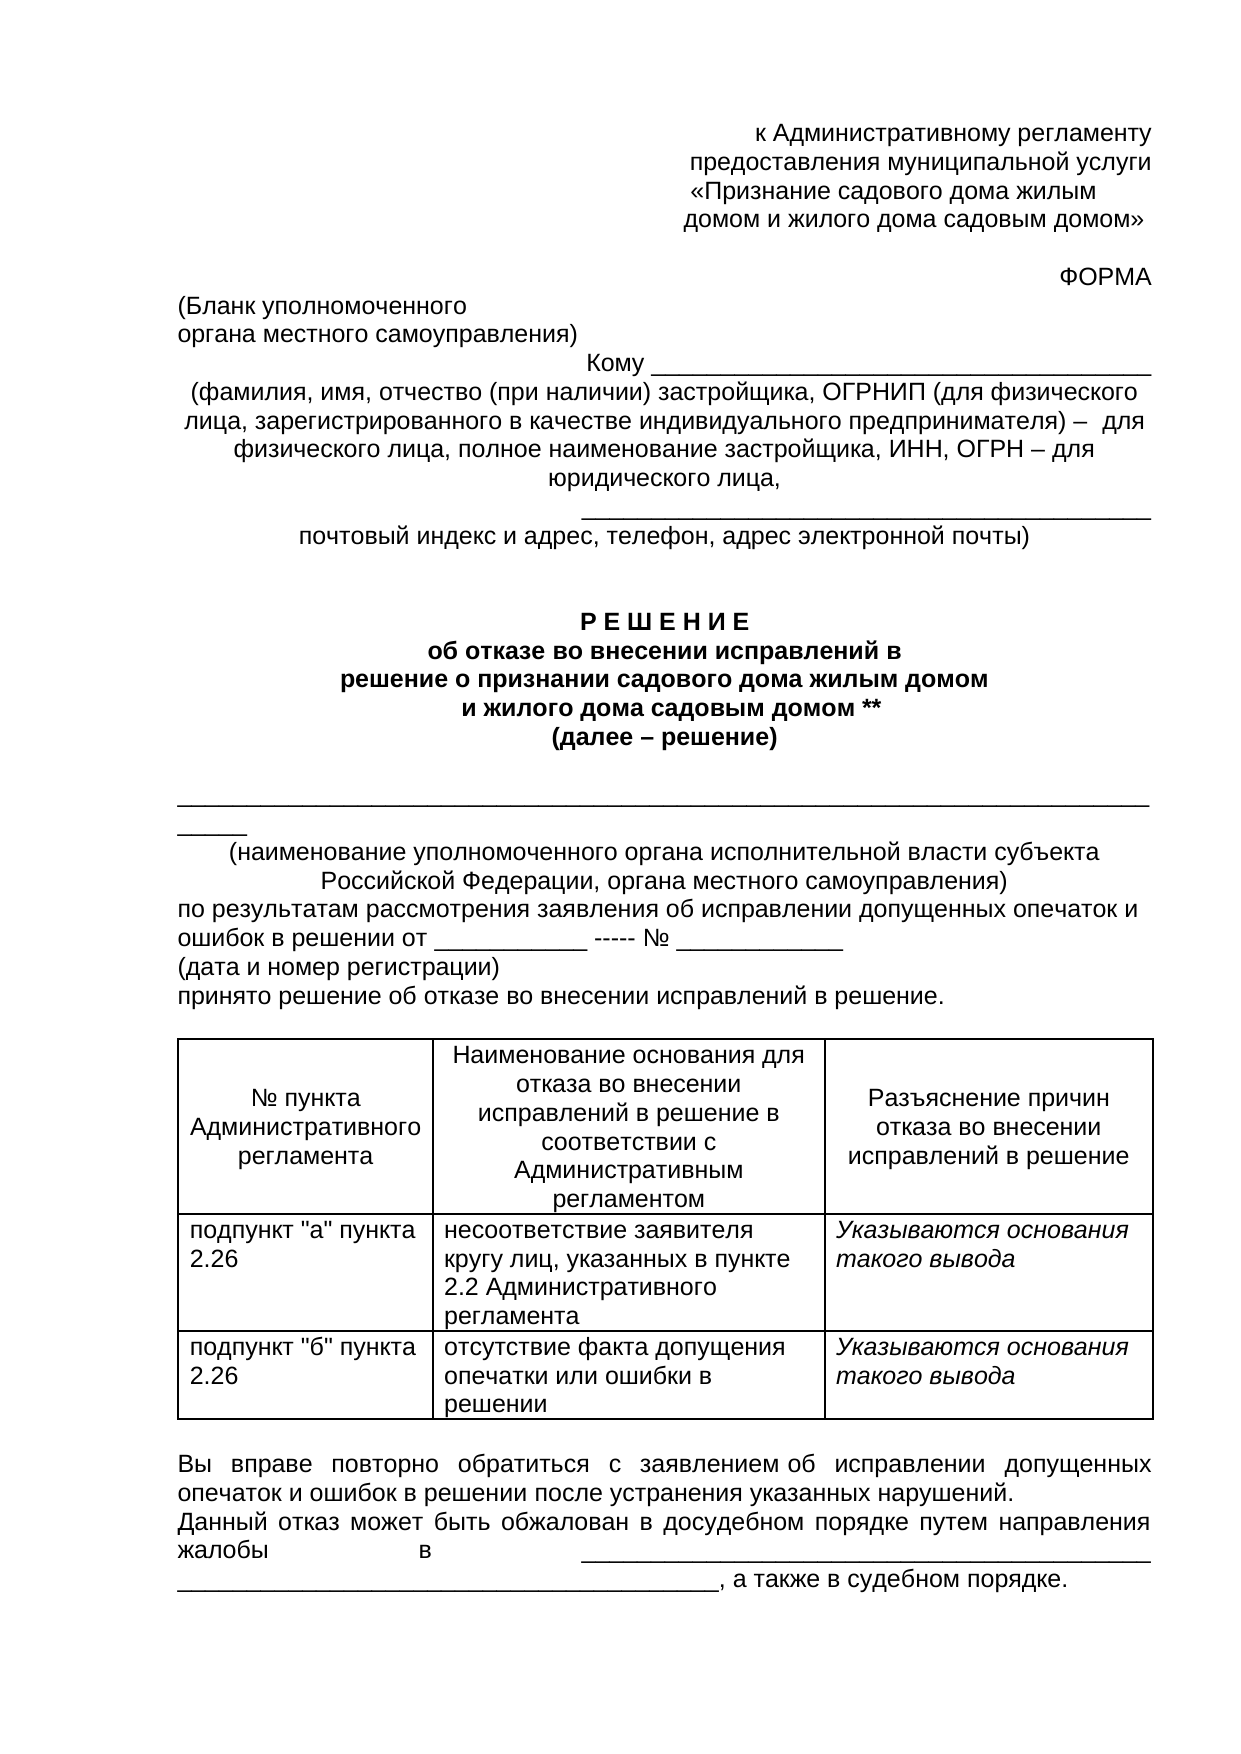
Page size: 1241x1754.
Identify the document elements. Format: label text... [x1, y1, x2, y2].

text принято решение об отказе во внесении исправлений в решение. [177, 981, 1152, 1009]
text и жилого дома садовым домом ** [177, 693, 1152, 722]
table_header № пункта Административного регламента [179, 1040, 432, 1213]
text _________________________________________ [177, 492, 1152, 521]
table_cell Указываются основания такого вывода [826, 1332, 1152, 1418]
table_header Наименование основания для отказа во внесении исправлений в решение в соответствии с Административным регламентом [434, 1040, 824, 1213]
text (наименование уполномоченного органа исполнительной власти субъекта Российской Федерации, органа местного самоуправления) [177, 837, 1152, 894]
text домом и жилого дома садовым домом» [177, 204, 1152, 233]
text ___________________________________________________________________________ [177, 779, 1152, 837]
text к Административному регламенту [177, 118, 1152, 147]
text «Признание садового дома жилым [177, 176, 1152, 204]
text ФОРМА [177, 262, 1152, 291]
text почтовый индекс и адрес, телефон, адрес электронной почты) [177, 521, 1152, 549]
table_header Разъяснение причин отказа во внесении исправлений в решение [826, 1040, 1152, 1213]
text Кому ____________________________________ [177, 348, 1152, 377]
text предоставления муниципальной услуги [177, 147, 1152, 176]
text (Бланк уполномоченного органа местного самоуправления) [177, 291, 1152, 348]
text Р Е Ш Е Н И Е [177, 607, 1152, 636]
table_cell отсутствие факта допущения опечатки или ошибки в решении [434, 1332, 824, 1418]
table_cell подпункт "б" пункта 2.26 [179, 1332, 432, 1418]
text по результатам рассмотрения заявления об исправлении допущенных опечаток и ошибок в решении от ___________ ----- № ____________ (дата и номер регистрации) [177, 894, 1152, 981]
text (фамилия, имя, отчество (при наличии) застройщика, ОГРНИП (для физического лица, зарегистрированного в качестве индивидуального предпринимателя) – для физического лица, полное наименование застройщика, ИНН, ОГРН – для юридического лица, [177, 377, 1152, 492]
text Данный отказ может быть обжалован в досудебном порядке путем направления жалобы в _________________________________________ _______________________________________, а также в судебном порядке. [177, 1506, 1152, 1593]
table_cell подпункт "а" пункта 2.26 [179, 1215, 432, 1330]
text Вы вправе повторно обратиться с заявлением об исправлении допущенных опечаток и ошибок в решении после устранения указанных нарушений. [177, 1449, 1152, 1506]
text (далее – решение) [177, 722, 1152, 751]
table_cell несоответствие заявителя кругу лиц, указанных в пункте 2.2 Административного регламента [434, 1215, 824, 1330]
text решение о признании садового дома жилым домом [177, 664, 1152, 693]
table_cell Указываются основания такого вывода [826, 1215, 1152, 1330]
text об отказе во внесении исправлений в [177, 636, 1152, 664]
